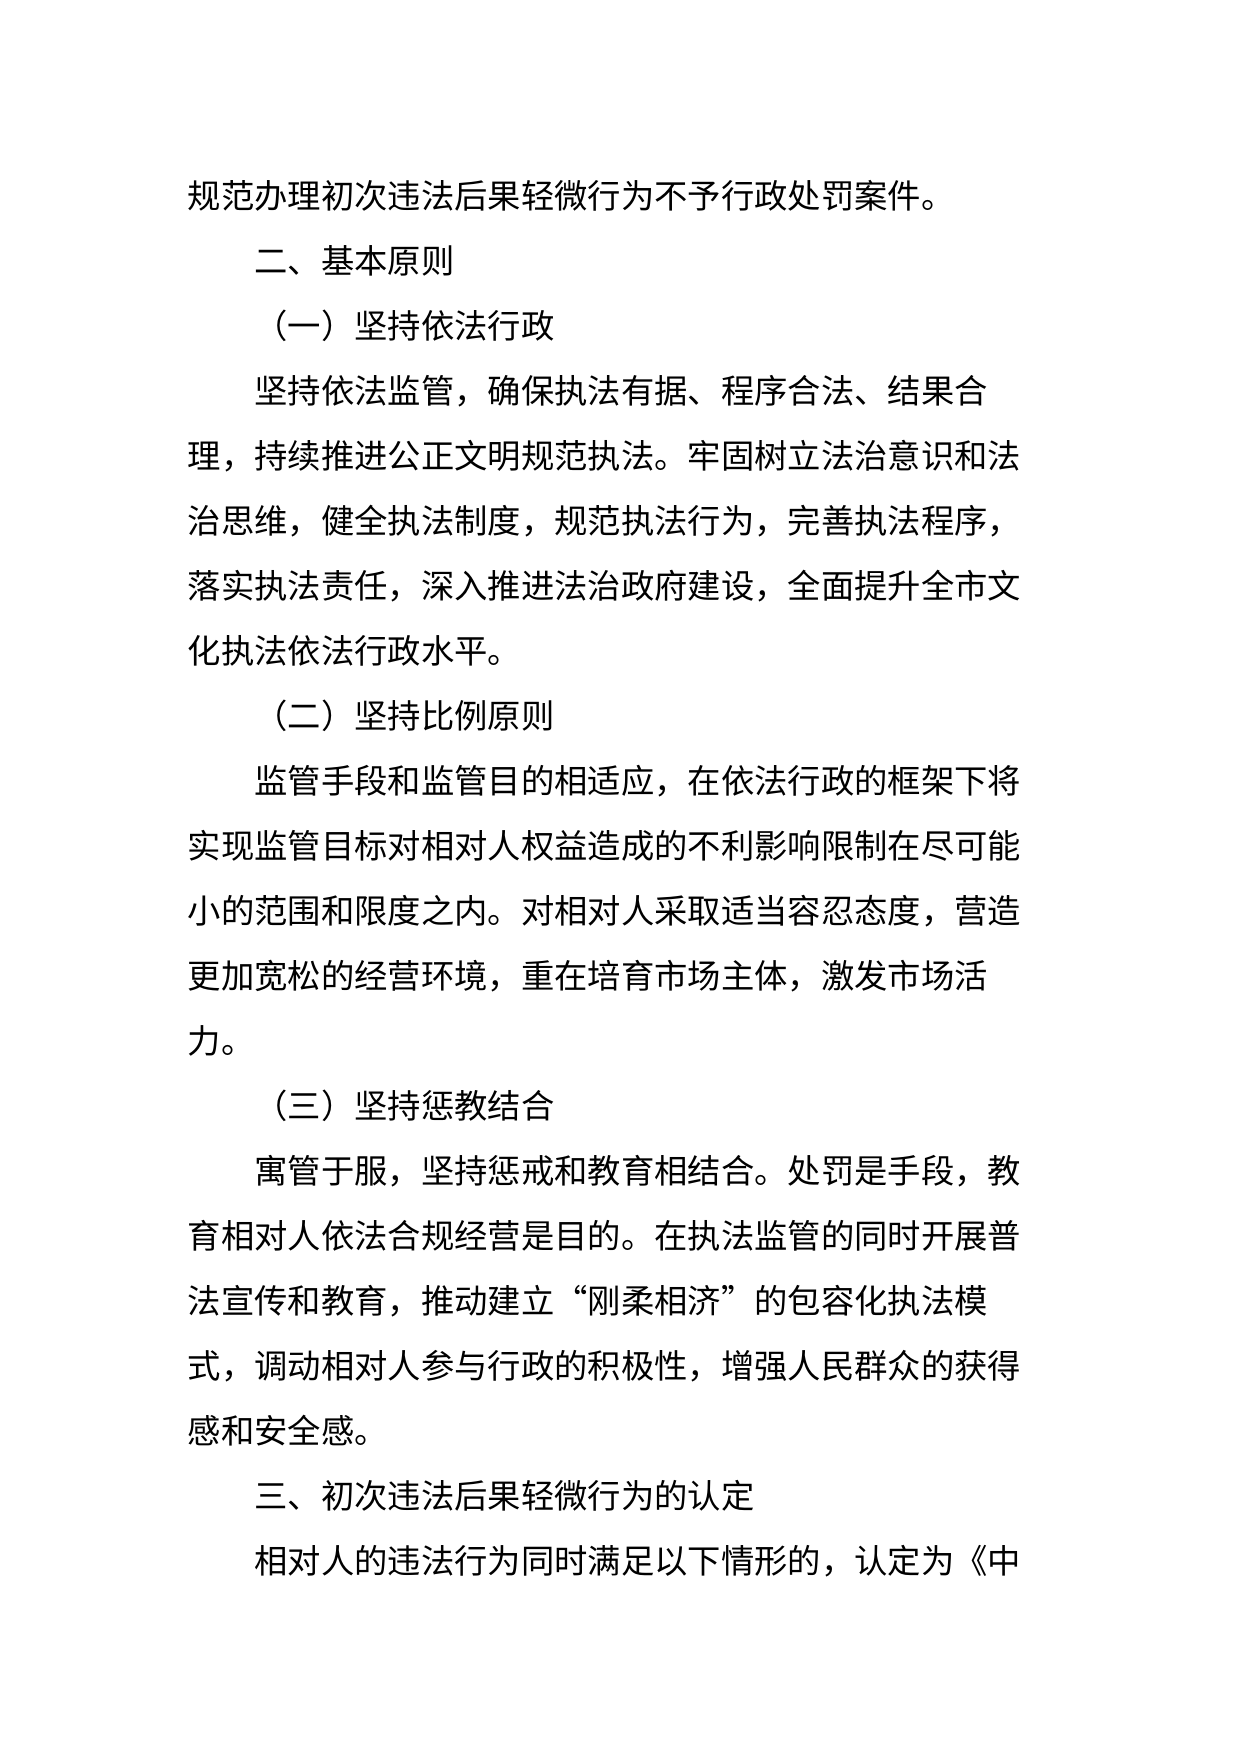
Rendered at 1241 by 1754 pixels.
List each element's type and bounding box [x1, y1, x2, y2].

text [187, 162, 1053, 1592]
